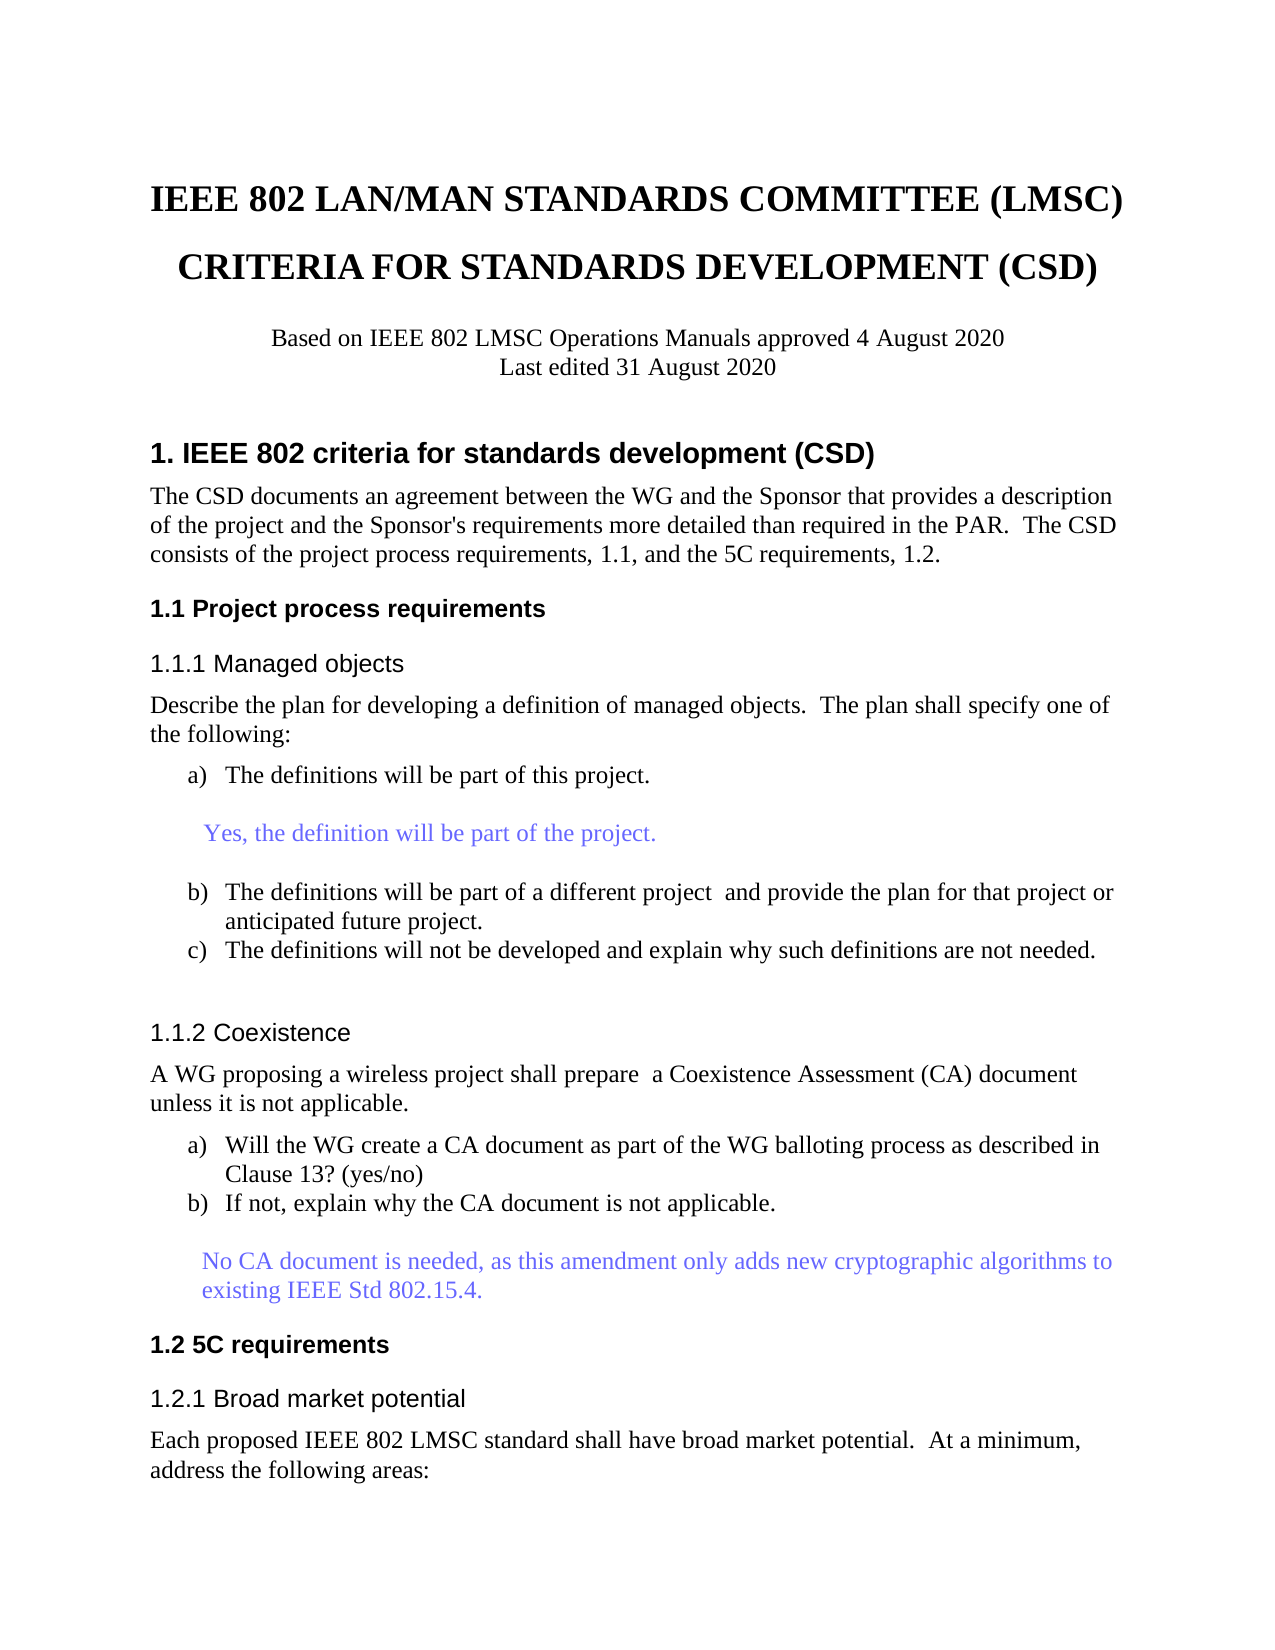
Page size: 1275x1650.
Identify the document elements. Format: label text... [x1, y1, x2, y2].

list The definitions will be part of this project. [187, 760, 1125, 789]
subtitle CRITERIA FOR STANDARDS DEVELOPMENT (CSD) [150, 245, 1125, 288]
subtitle Broad market potential [150, 1384, 1125, 1413]
subtitle 5C requirements [150, 1330, 1125, 1359]
list Will the WG create a CA document as part of the WG balloting process as described in Clause 13? (yes/no) [187, 1130, 1125, 1188]
list The definitions will not be developed and explain why such definitions are not needed. [187, 934, 1125, 964]
subtitle IEEE 802 criteria for standards development (CSD) [150, 436, 1125, 469]
text Each proposed IEEE 802 LMSC standard shall have broad market potential. At a minimum, address the following areas: [150, 1425, 1125, 1483]
text A WG proposing a wireless project shall a Coexistence Ass (CA) document unless it is not applicable. [150, 1059, 1125, 1117]
subtitle Managed objects [150, 648, 1125, 678]
list If not, explain why the CA document is not applicable. [187, 1188, 1125, 1217]
list The definitions will be part of a different project and provide the plan for that project or anticipated future project. [187, 876, 1125, 934]
subtitle IEEE 802 LAN/MAN STANDARDS COMMITTEE (LMSC) [148, 177, 1125, 220]
text Describe the plan for developing a definition of managed objects. The plan shall specify one of the following: [150, 689, 1125, 748]
text Based on IEEE 802 LMSC Operations Manuals approved 20 [150, 323, 1125, 352]
text Last edited 20 [150, 352, 1125, 381]
subtitle Project process requirements [150, 594, 1125, 623]
text The CSD documents an agreement between the WG and the Sponsor that provides a description of the project and the Sponsor's requirements more detailed than required in the PAR. The CSD consists of the project process requirements, 1.1, and the 5C requirements, 1.2. [150, 481, 1125, 568]
subtitle Coexistence [150, 1018, 1125, 1047]
